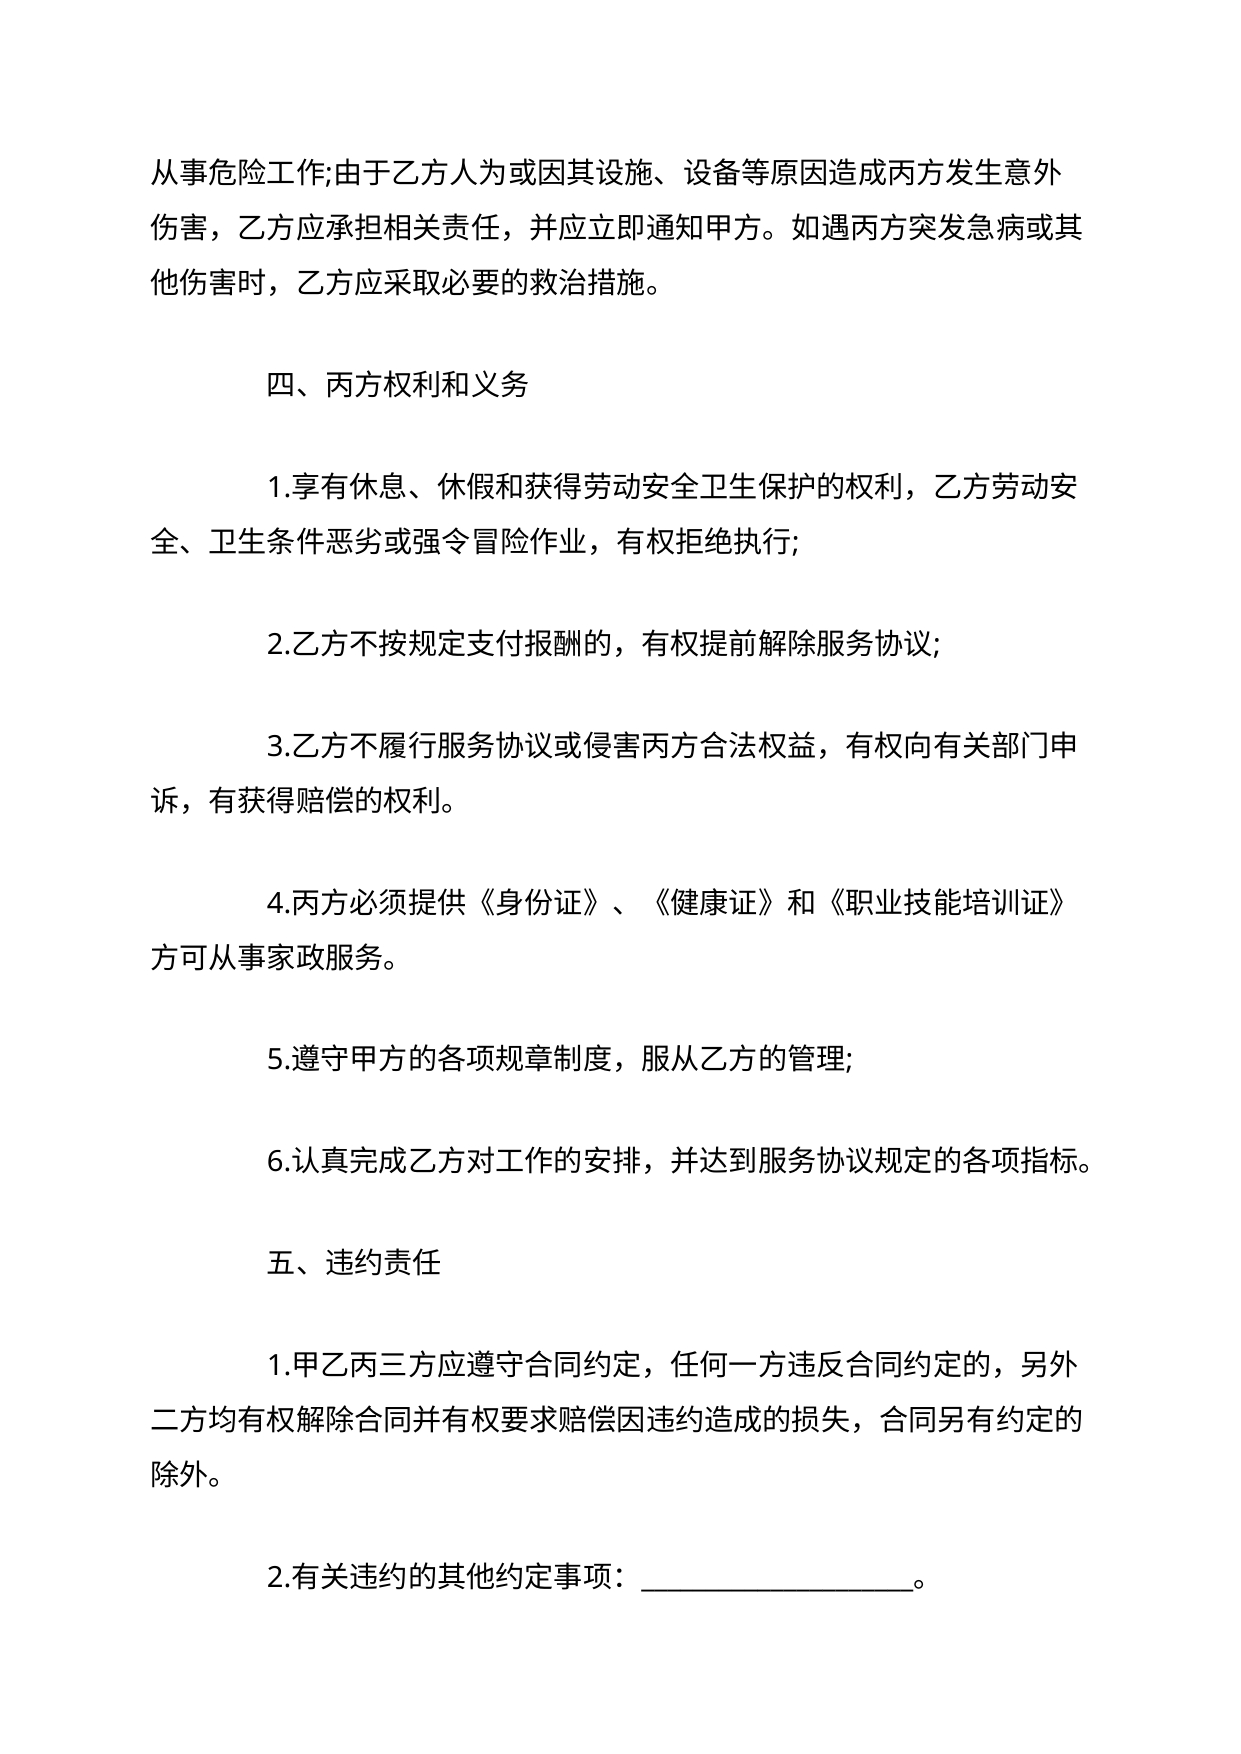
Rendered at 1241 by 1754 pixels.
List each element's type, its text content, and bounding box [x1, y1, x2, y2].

text 五、违约责任 [150, 1240, 1090, 1282]
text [150, 150, 1090, 302]
text 4.丙方必须提供《身份证》、《健康证》和《职业技能培训证》方可从事家政服务。 [150, 879, 1090, 976]
text 6.认真完成乙方对工作的安排，并达到服务协议规定的各项指标。 [150, 1138, 1090, 1180]
text 四、丙方权利和义务 [150, 362, 1090, 404]
text 3.乙方不履行服务协议或侵害丙方合法权益，有权向有关部门申诉，有获得赔偿的权利。 [150, 722, 1090, 820]
text 1.享有休息、休假和获得劳动安全卫生保护的权利，乙方劳动安全、卫生条件恶劣或强令冒险作业，有权拒绝执行; [150, 463, 1090, 561]
text 5.遵守甲方的各项规章制度，服从乙方的管理; [150, 1036, 1090, 1078]
text 1.甲乙丙三方应遵守合同约定，任何一方违反合同约定的，另外二方均有权解除合同并有权要求赔偿因违约造成的损失，合同另有约定的除外。 [150, 1342, 1090, 1494]
text 2.有关违约的其他约定事项：_____________________。 [150, 1553, 1090, 1596]
text 2.乙方不按规定支付报酬的，有权提前解除服务协议; [150, 620, 1090, 663]
